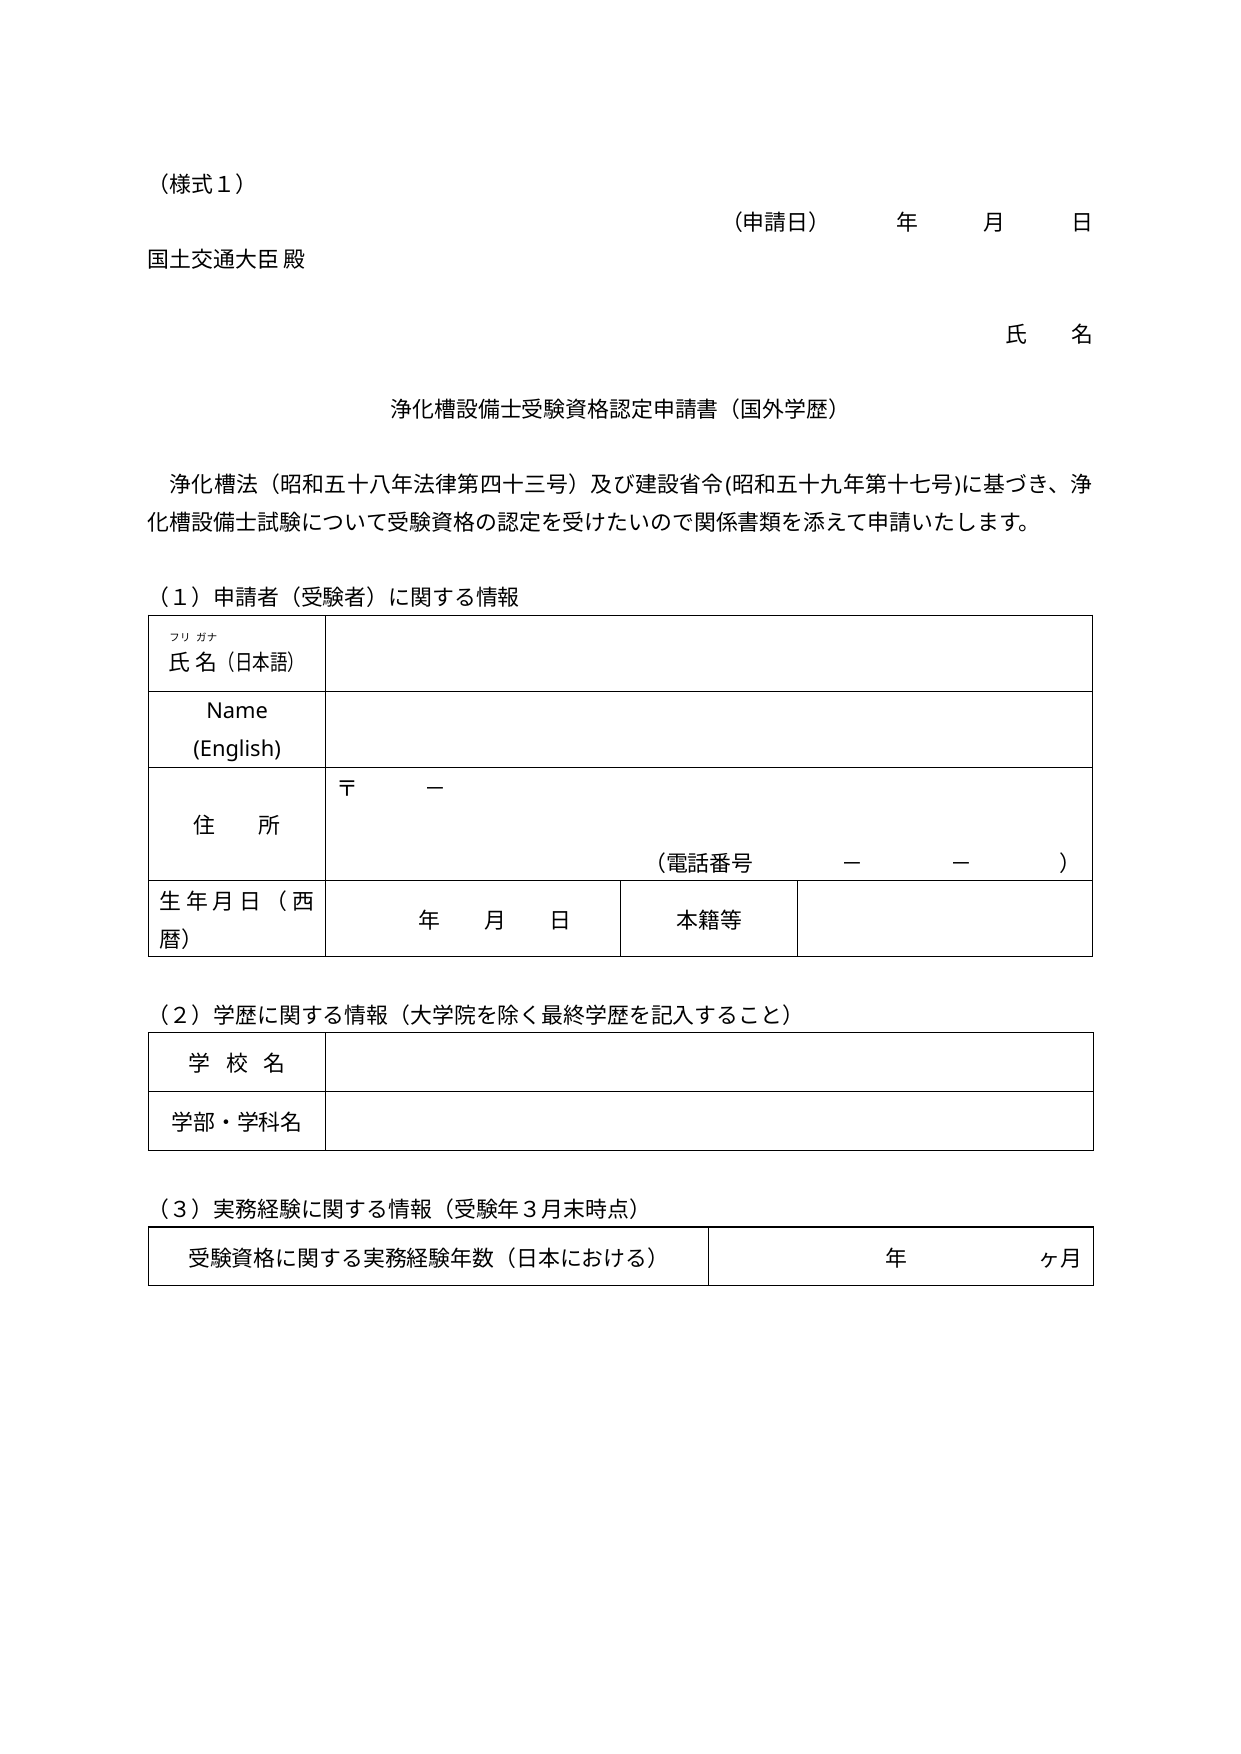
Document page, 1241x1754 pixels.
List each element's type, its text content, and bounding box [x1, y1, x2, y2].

text 浄化槽法（昭和五十八年法律第四十三号）及び建設省令(昭和五十九年第十七号)に基づき、浄化槽設備士試験について受験資格の認定を受けたいので関係書類を添えて申請いたします。 [148, 464, 1092, 539]
text 浄化槽設備士受験資格認定申請書（国外学歴） [148, 389, 1092, 427]
table_cell 年 月 日 [326, 881, 620, 956]
table_cell [326, 1092, 1093, 1150]
table_cell Name (English) [149, 692, 325, 767]
text （申請日） 年 月 日 [148, 202, 1092, 239]
table_cell 本籍等 [621, 881, 797, 956]
table_header [326, 1033, 1093, 1091]
text （１）申請者（受験者）に関する情報 [148, 577, 1092, 614]
text （様式１） [148, 164, 1092, 202]
table_header 受験資格に関する実務経験年数（日本における） [149, 1228, 708, 1285]
table_header 学校名 [149, 1033, 325, 1091]
table_cell 〒 － （電話番号 － － ） [326, 768, 1092, 880]
text （３）実務経験に関する情報（受験年３月末時点） [148, 1189, 1092, 1226]
text （２）学歴に関する情報（大学院を除く最終学歴を記入すること） [148, 995, 1092, 1032]
table_cell 住所 [149, 768, 325, 880]
table_cell [798, 881, 1092, 956]
table_header [326, 616, 1092, 691]
table_cell 学部・学科名 [149, 1092, 325, 1150]
table_header （日本語） [149, 616, 325, 691]
text 氏 名 [148, 314, 1092, 352]
table_header 年 ヶ月 [709, 1228, 1093, 1285]
text 国土交通大臣 殿 [148, 239, 1092, 277]
table_cell 生年月日（西暦） [149, 881, 325, 956]
table_cell [326, 692, 1092, 767]
